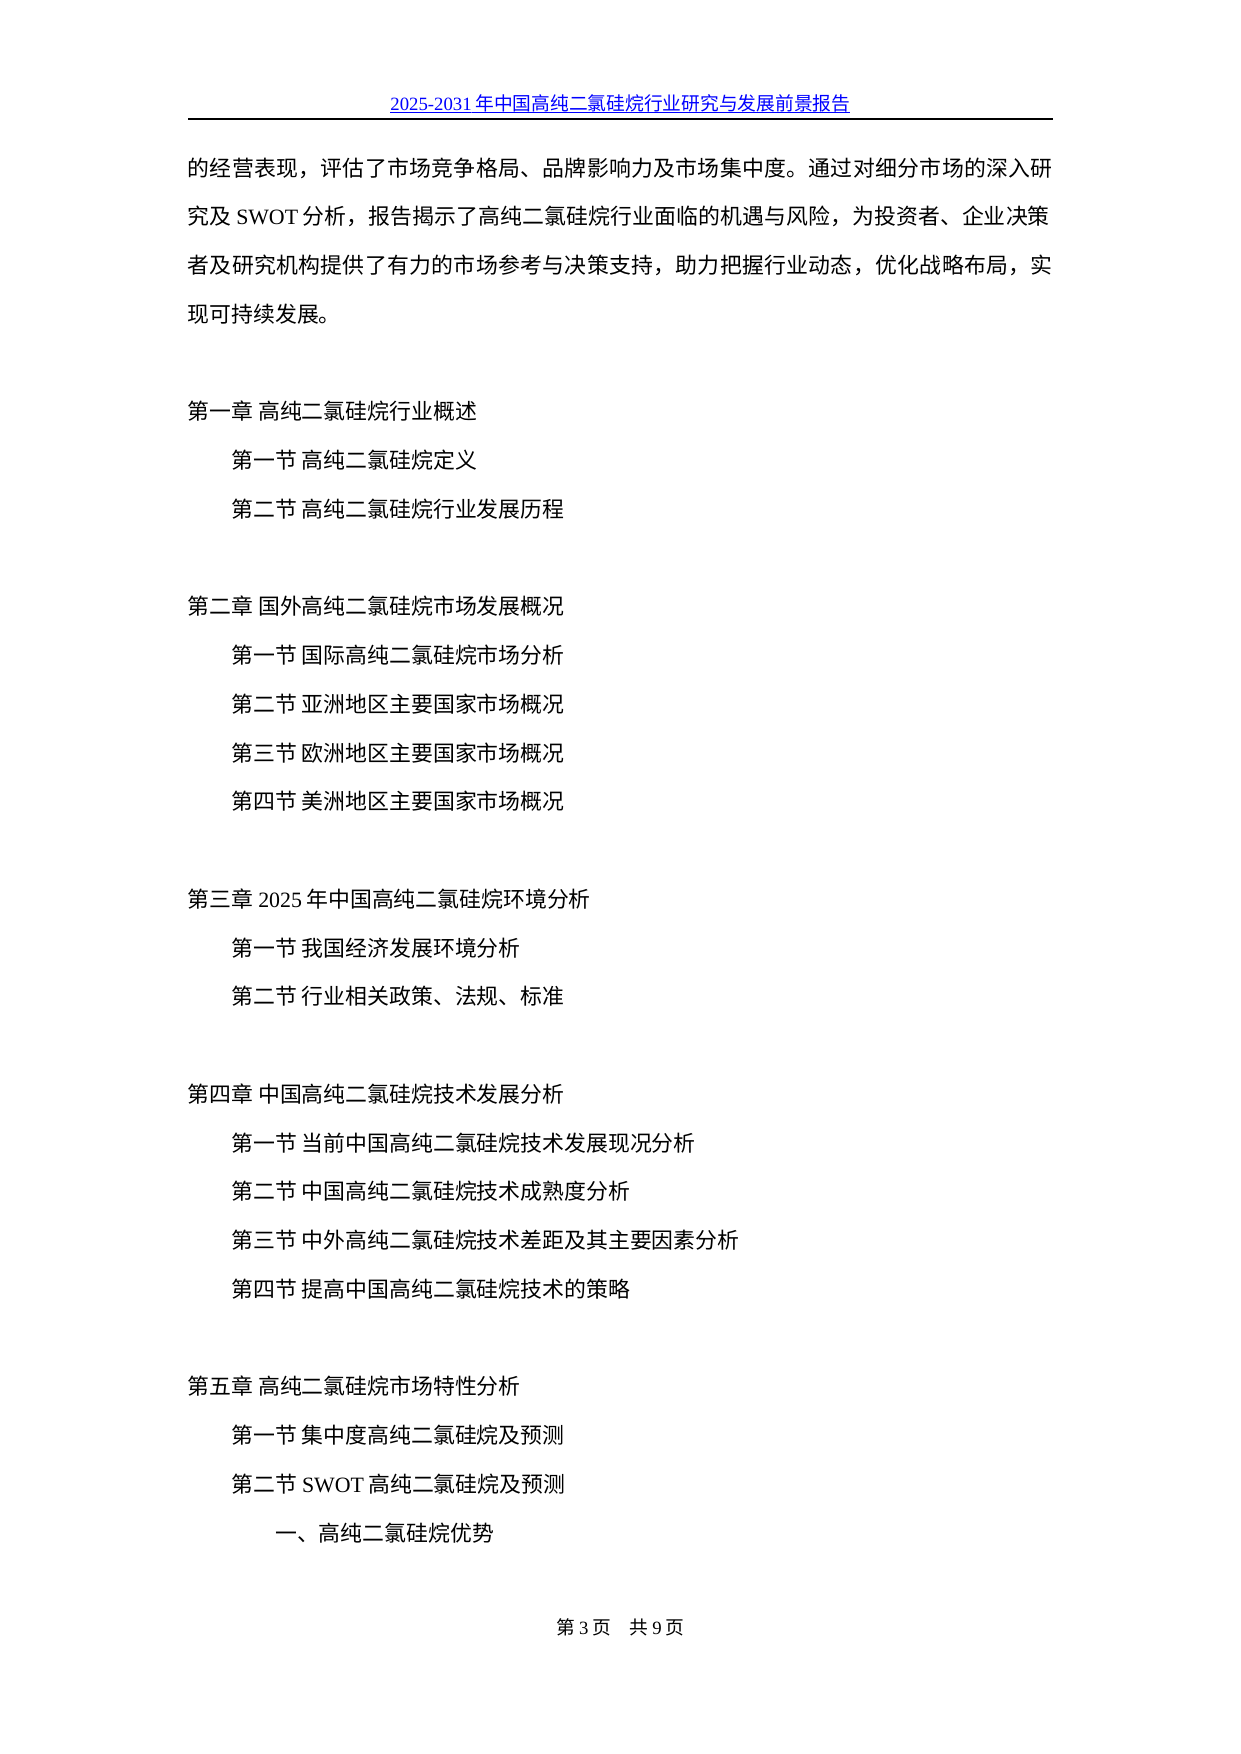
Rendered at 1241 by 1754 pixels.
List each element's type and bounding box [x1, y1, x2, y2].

text [187, 150, 1053, 1548]
